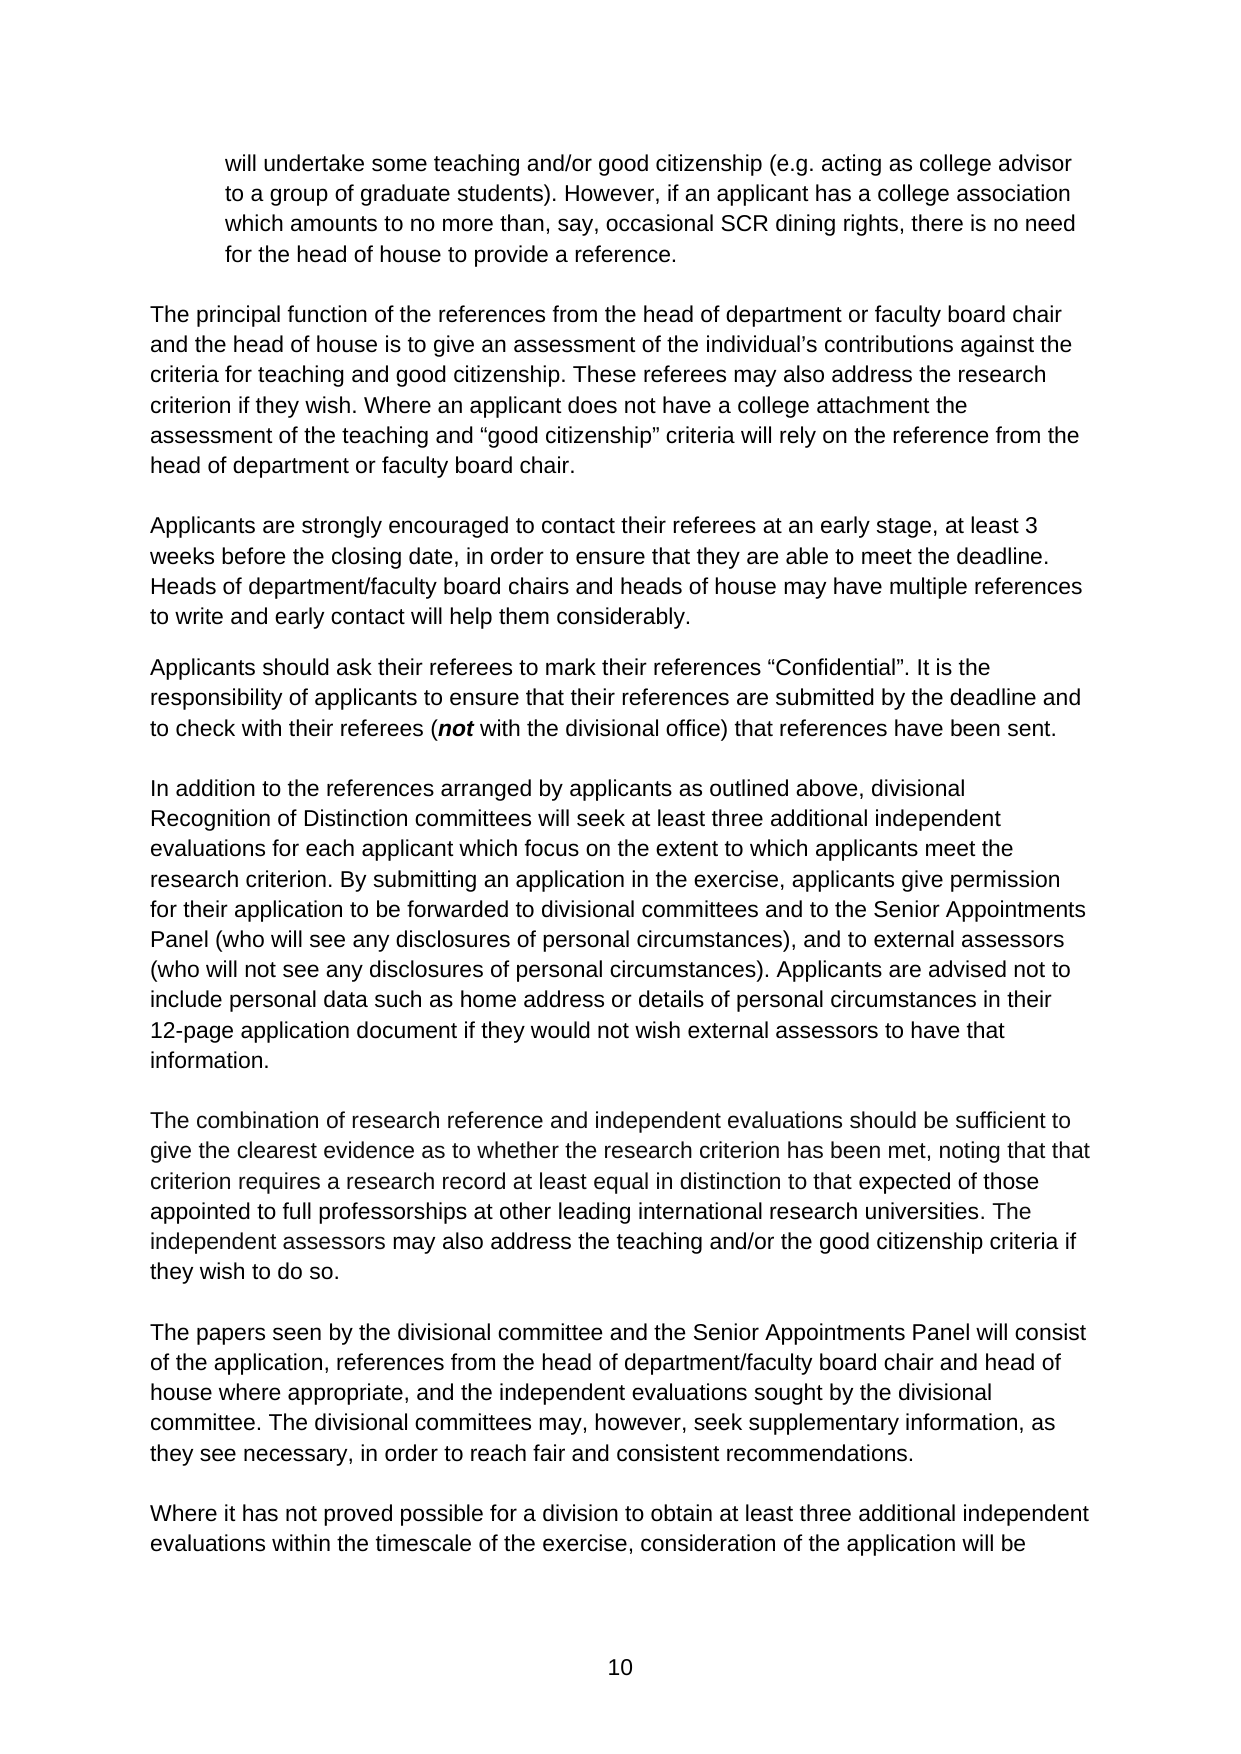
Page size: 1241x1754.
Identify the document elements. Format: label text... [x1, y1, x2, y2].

text Applicants should ask their referees to mark their references “Confidential”. It is the responsibility of applicants to ensure that their references are submitted by the deadline and to check with their referees (not with the divisional office) that references have been sent. [150, 654, 1090, 741]
text The principal function of the references from the head of department or faculty board chair and the head of house is to give an assessment of the individual’s contributions against the criteria for teaching and good citizenship. These referees may also address the research criterion if they wish. Where an applicant does not have a college attachment the assessment of the teaching and “good citizenship” criteria will rely on the reference from the head of department or faculty board chair. [150, 271, 1090, 478]
text Applicants are strongly encouraged to contact their referees at an early stage, at least 3 weeks before the closing date, in order to ensure that they are able to meet the deadline. Heads of department/faculty board chairs and heads of house may have multiple references to write and early contact will help them considerably. [150, 482, 1090, 629]
text The combination of research reference and independent evaluations should be sufficient to give the clearest evidence as to whether the research criterion has been met, noting that that criterion requires a research record at least equal in distinction to that expected of those appointed to full professorships at other leading international research universities. The independent assessors may also address the teaching and/or the good citizenship criteria if they wish to do so. [150, 1107, 1090, 1285]
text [150, 1500, 1090, 1557]
text In addition to the references arranged by applicants as outlined above, divisional Recognition of Distinction committees will seek at least three additional independent evaluations for each applicant which focus on the extent to which applicants meet the research criterion. By submitting an application in the exercise, applicants give permission for their application to be forwarded to divisional committees and to the Senior Appointments Panel (who will see any disclosures of personal circumstances), and to external assessors (who will not see any disclosures of personal circumstances). Applicants are advised not to include personal data such as home address or details of personal circumstances in their 12-page application document if they would not wish external assessors to have that information. [150, 775, 1090, 1073]
text The papers seen by the divisional committee and the Senior Appointments Panel will consist of the application, references from the head of department/faculty board chair and head of house where appropriate, and the independent evaluations sought by the divisional committee. The divisional committees may, however, seek supplementary information, as they see necessary, in order to reach fair and consistent recommendations. [150, 1319, 1090, 1466]
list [187, 150, 1090, 267]
